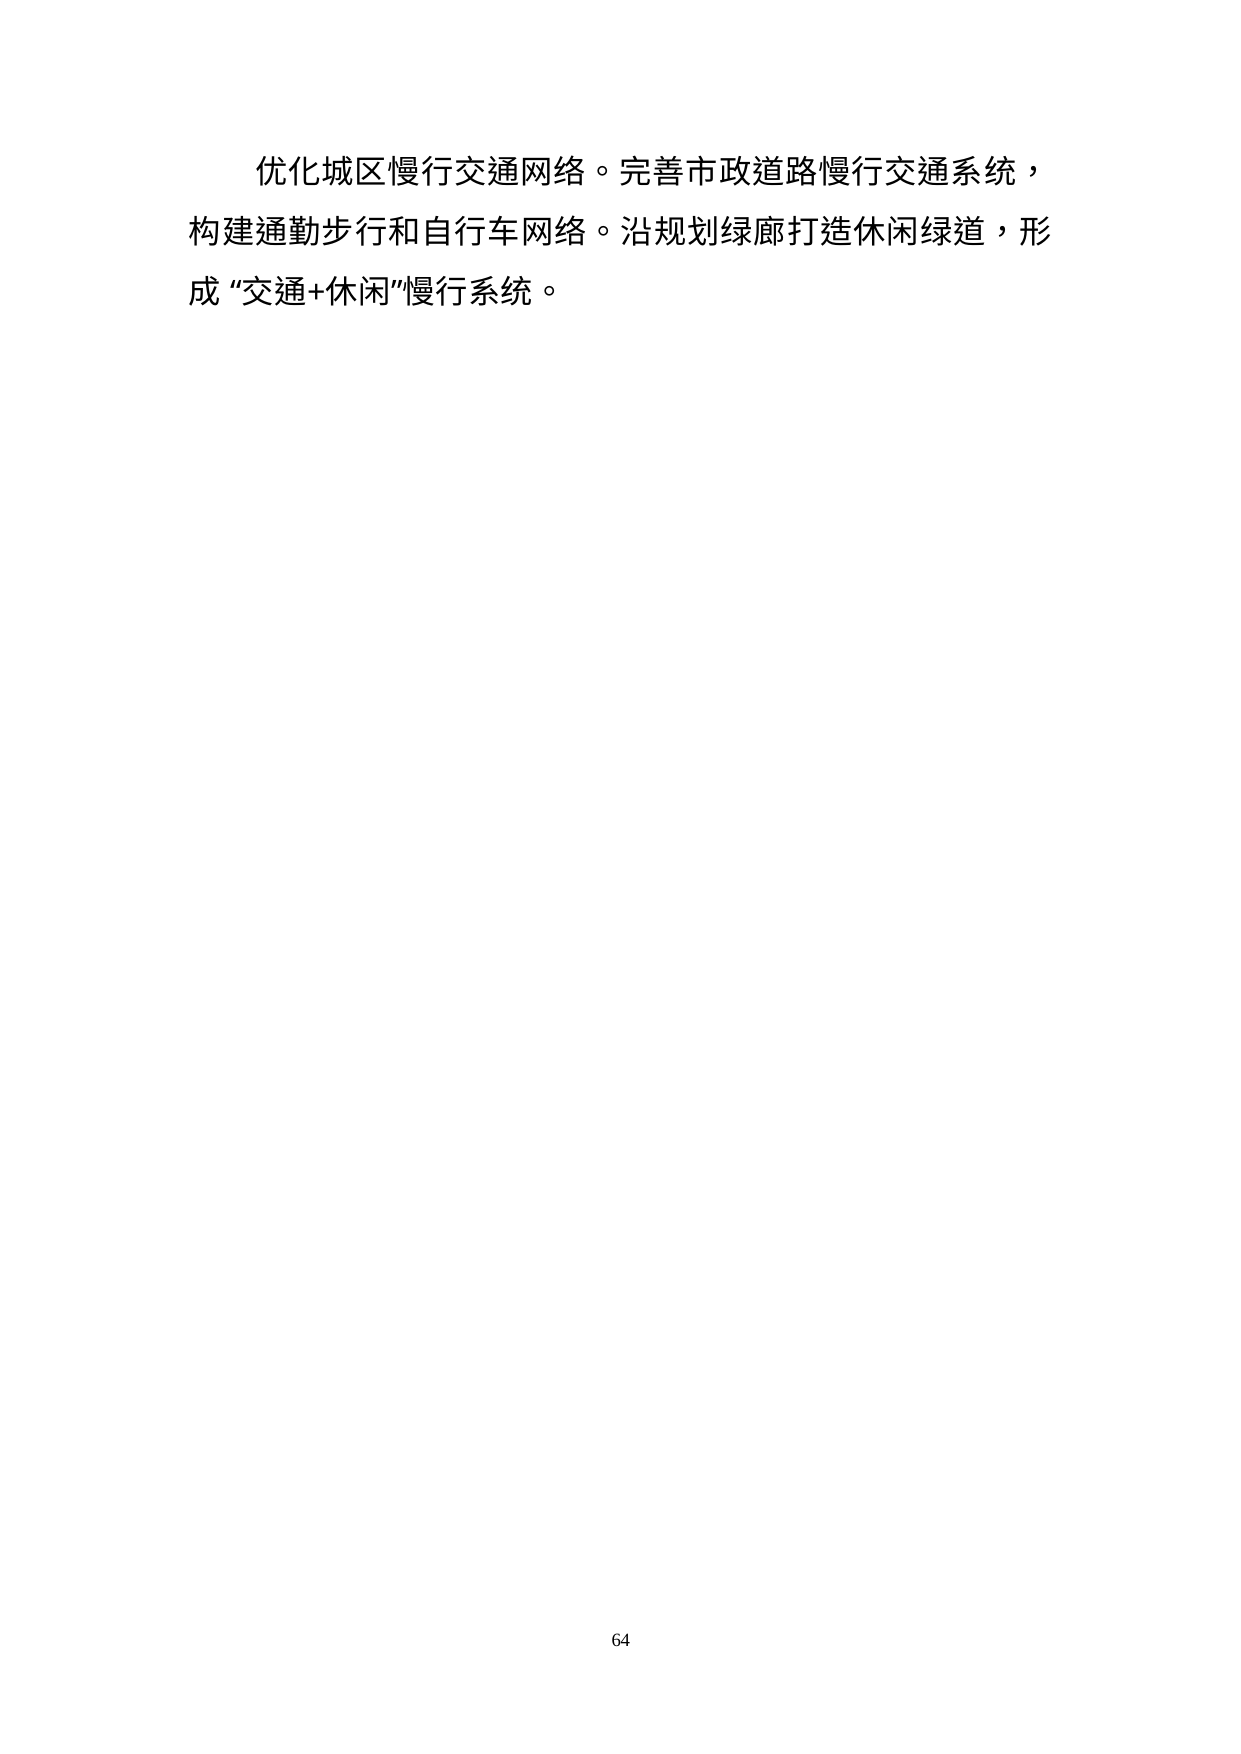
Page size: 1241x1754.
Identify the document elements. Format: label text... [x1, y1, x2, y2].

text 优化城区慢行交通网络。完善市政道路慢行交通系统， 构建通勤步行和自行车网络。沿规划绿廊打造休闲绿道，形 成 “交通+休闲”慢行系统。 [189, 149, 1052, 313]
